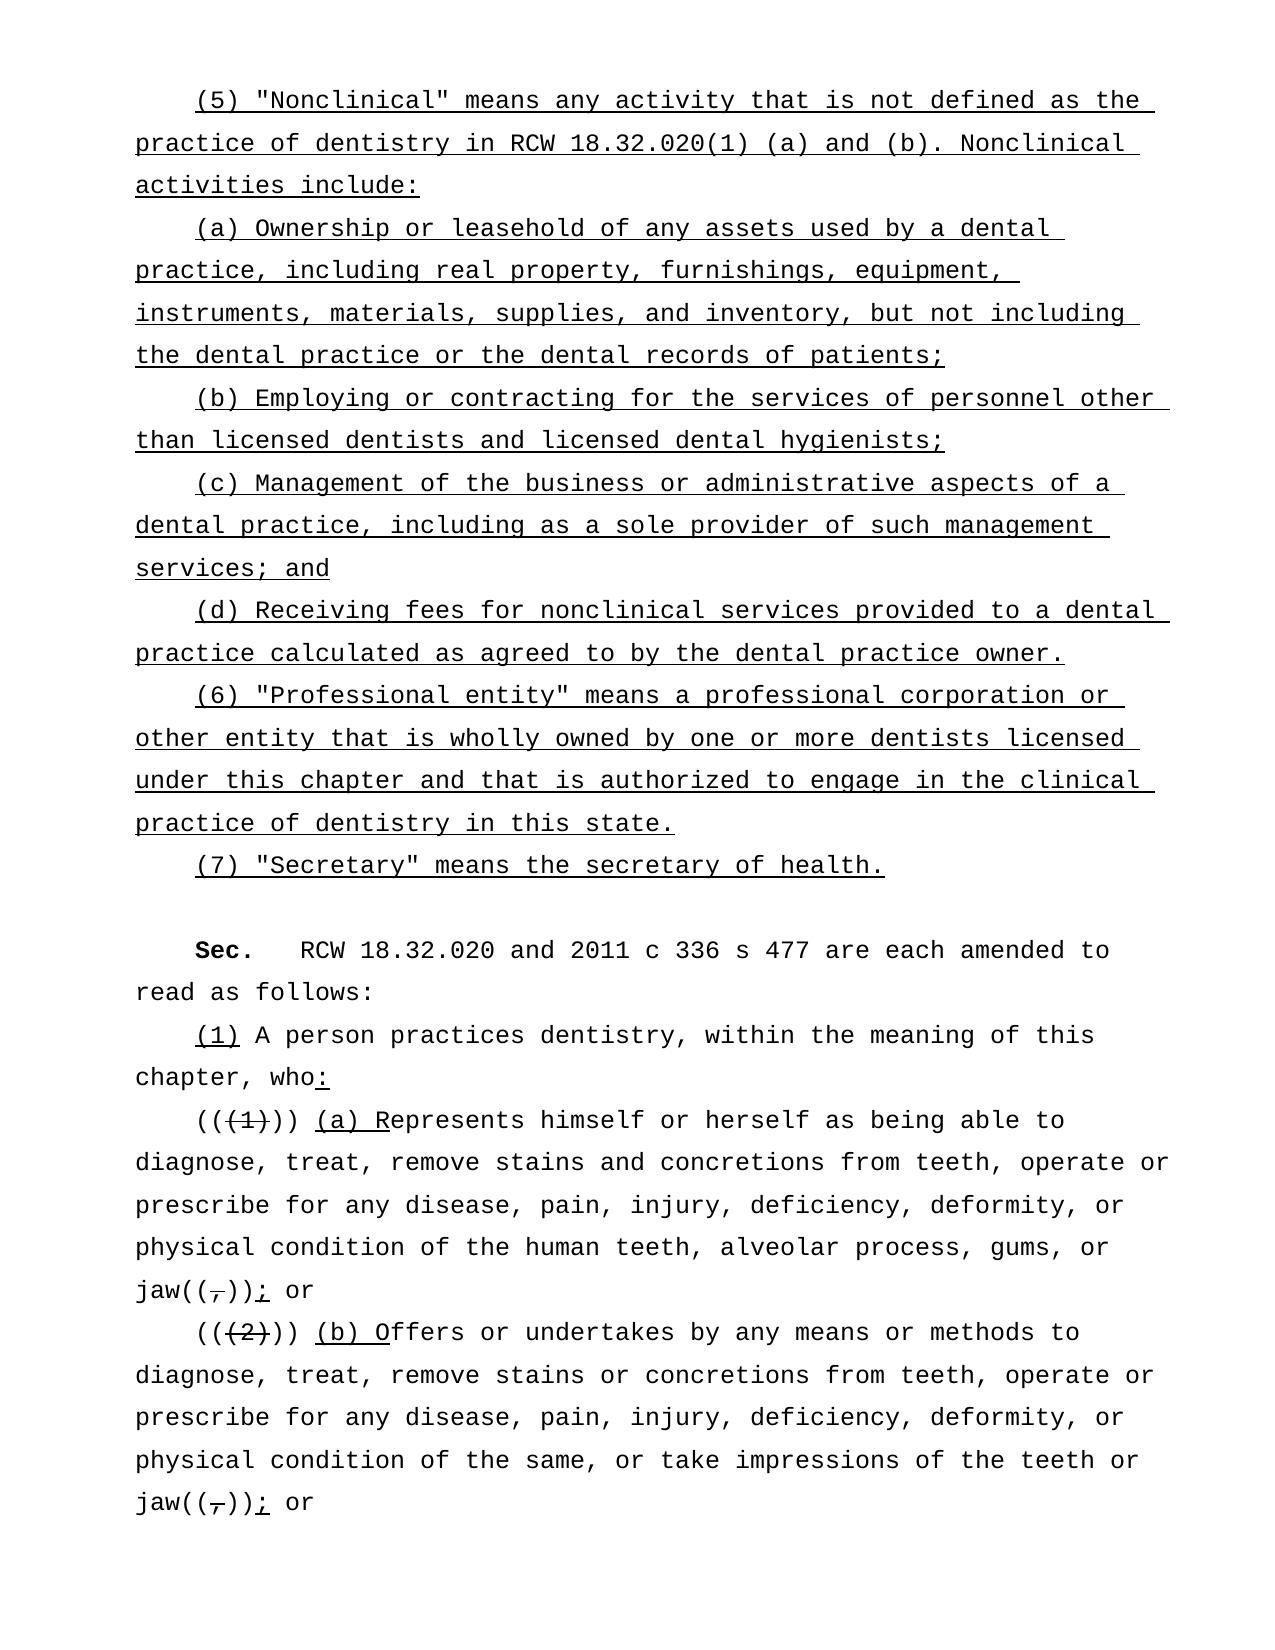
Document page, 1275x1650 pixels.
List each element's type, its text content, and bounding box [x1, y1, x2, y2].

text (7) "Secretary" means the secretary of health. [135, 840, 1170, 882]
text Sec. RCW 18.32.020 and 2011 c 336 s 477 are each amended to read as follows: [135, 924, 1170, 1009]
text (6) "Professional entity" means a professional corporation or other entity that is wholly owned by one or more dentists licensed under this chapter and that is authorized to engage in the clinical practice of dentistry in this state. [135, 670, 1170, 840]
text (b) Employing or contracting for the services of personnel other than licensed dentists and licensed dental hygienists; [135, 372, 1170, 457]
text (d) Receiving fees for nonclinical services provided to a dental practice calculated as agreed to by the dental practice owner. [135, 585, 1170, 670]
text (((2))) (b) Offers or undertakes by any means or methods to diagnose, treat, remove stains or concretions from teeth, operate or prescribe for any disease, pain, injury, deficiency, deformity, or physical condition of the same, or take impressions of the teeth or jaw((,)); or [135, 1307, 1170, 1519]
text (a) Ownership or leasehold of any assets used by a dental practice, including real property, furnishings, equipment, instruments, materials, supplies, and inventory, but not including the dental practice or the dental records of patients; [135, 202, 1170, 372]
text (((1))) (a) Represents himself or herself as being able to diagnose, treat, remove stains and concretions from teeth, operate or prescribe for any disease, pain, injury, deficiency, deformity, or physical condition of the human teeth, alveolar process, gums, or jaw((,)); or [135, 1094, 1170, 1307]
text (5) "Nonclinical" means any activity that is not defined as the practice of dentistry in RCW 18.32.020(1) (a) and (b). Nonclinical activities include: [135, 75, 1170, 202]
text (1) A person practices dentistry, within the meaning of this chapter, who: [135, 1009, 1170, 1094]
text (c) Management of the business or administrative aspects of a dental practice, including as a sole provider of such management services; and [135, 457, 1170, 585]
